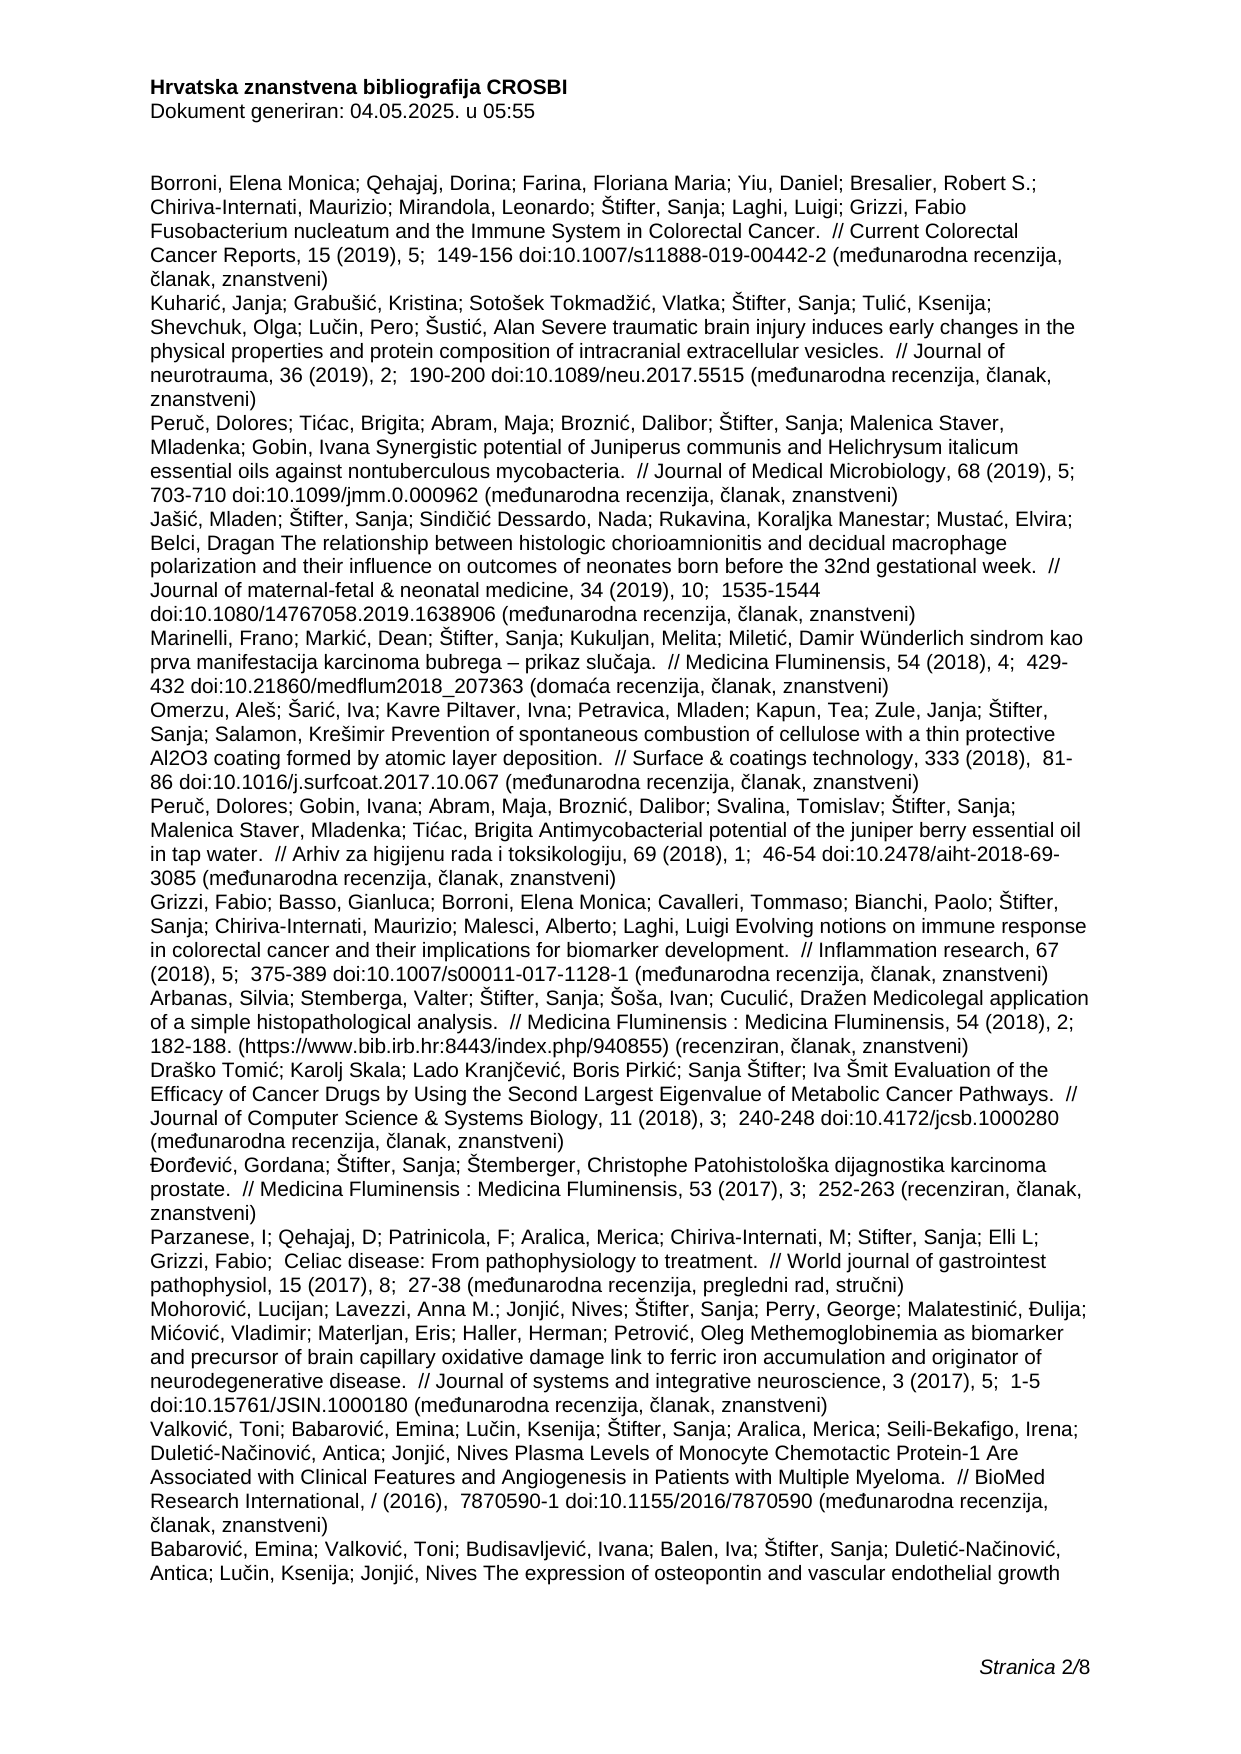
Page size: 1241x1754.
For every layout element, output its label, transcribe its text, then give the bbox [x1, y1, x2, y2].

text Peruč, Dolores; Tićac, Brigita; Abram, Maja; Broznić, Dalibor; Štifter, Sanja; Malenica Staver, Mladenka; Gobin, Ivana [150, 411, 1090, 506]
text Kuharić, Janja; Grabušić, Kristina; Sotošek Tokmadžić, Vlatka; Štifter, Sanja; Tulić, Ksenija; Shevchuk, Olga; Lučin, Pero; Šustić, Alan [150, 291, 1090, 411]
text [150, 1537, 1090, 1584]
text Jašić, Mladen; Štifter, Sanja; Sindičić Dessardo, Nada; Rukavina, Koraljka Manestar; Mustać, Elvira; Belci, Dragan [150, 506, 1090, 626]
text Peruč, Dolores; Gobin, Ivana; Abram, Maja, Broznić, Dalibor; Svalina, Tomislav; Štifter, Sanja; Malenica Staver, Mladenka; Tićac, Brigita [150, 794, 1090, 890]
text Borroni, Elena Monica; Qehajaj, Dorina; Farina, Floriana Maria; Yiu, Daniel; Bresalier, Robert S.; Chiriva-Internati, Maurizio; Mirandola, Leonardo; Štifter, Sanja; Laghi, Luigi; Grizzi, Fabio [150, 171, 1090, 291]
text Mohorović, Lucijan; Lavezzi, Anna M.; Jonjić, Nives; Štifter, Sanja; Perry, George; Malatestinić, Đulija; Mićović, Vladimir; Materljan, Eris; Haller, Herman; Petrović, Oleg [150, 1297, 1090, 1417]
text Valković, Toni; Babarović, Emina; Lučin, Ksenija; Štifter, Sanja; Aralica, Merica; Seili-Bekafigo, Irena; Duletić-Načinović, Antica; Jonjić, Nives [150, 1417, 1090, 1537]
text Arbanas, Silvia; Stemberga, Valter; Štifter, Sanja; Šoša, Ivan; Cuculić, Dražen [150, 986, 1090, 1057]
text Đorđević, Gordana; Štifter, Sanja; Štemberger, Christophe [150, 1153, 1090, 1225]
text Grizzi, Fabio; Basso, Gianluca; Borroni, Elena Monica; Cavalleri, Tommaso; Bianchi, Paolo; Štifter, Sanja; Chiriva-Internati, Maurizio; Malesci, Alberto; Laghi, Luigi [150, 890, 1090, 986]
text Parzanese, I; Qehajaj, D; Patrinicola, F; Aralica, Merica; Chiriva-Internati, M; Stifter, Sanja; Elli L; Grizzi, Fabio; [150, 1225, 1090, 1297]
text Draško Tomić; Karolj Skala; Lado Kranjčević, Boris Pirkić; Sanja Štifter; Iva Šmit [150, 1057, 1090, 1153]
text Omerzu, Aleš; Šarić, Iva; Kavre Piltaver, Ivna; Petravica, Mladen; Kapun, Tea; Zule, Janja; Štifter, Sanja; Salamon, Krešimir [150, 698, 1090, 794]
text Marinelli, Frano; Markić, Dean; Štifter, Sanja; Kukuljan, Melita; Miletić, Damir [150, 626, 1090, 698]
